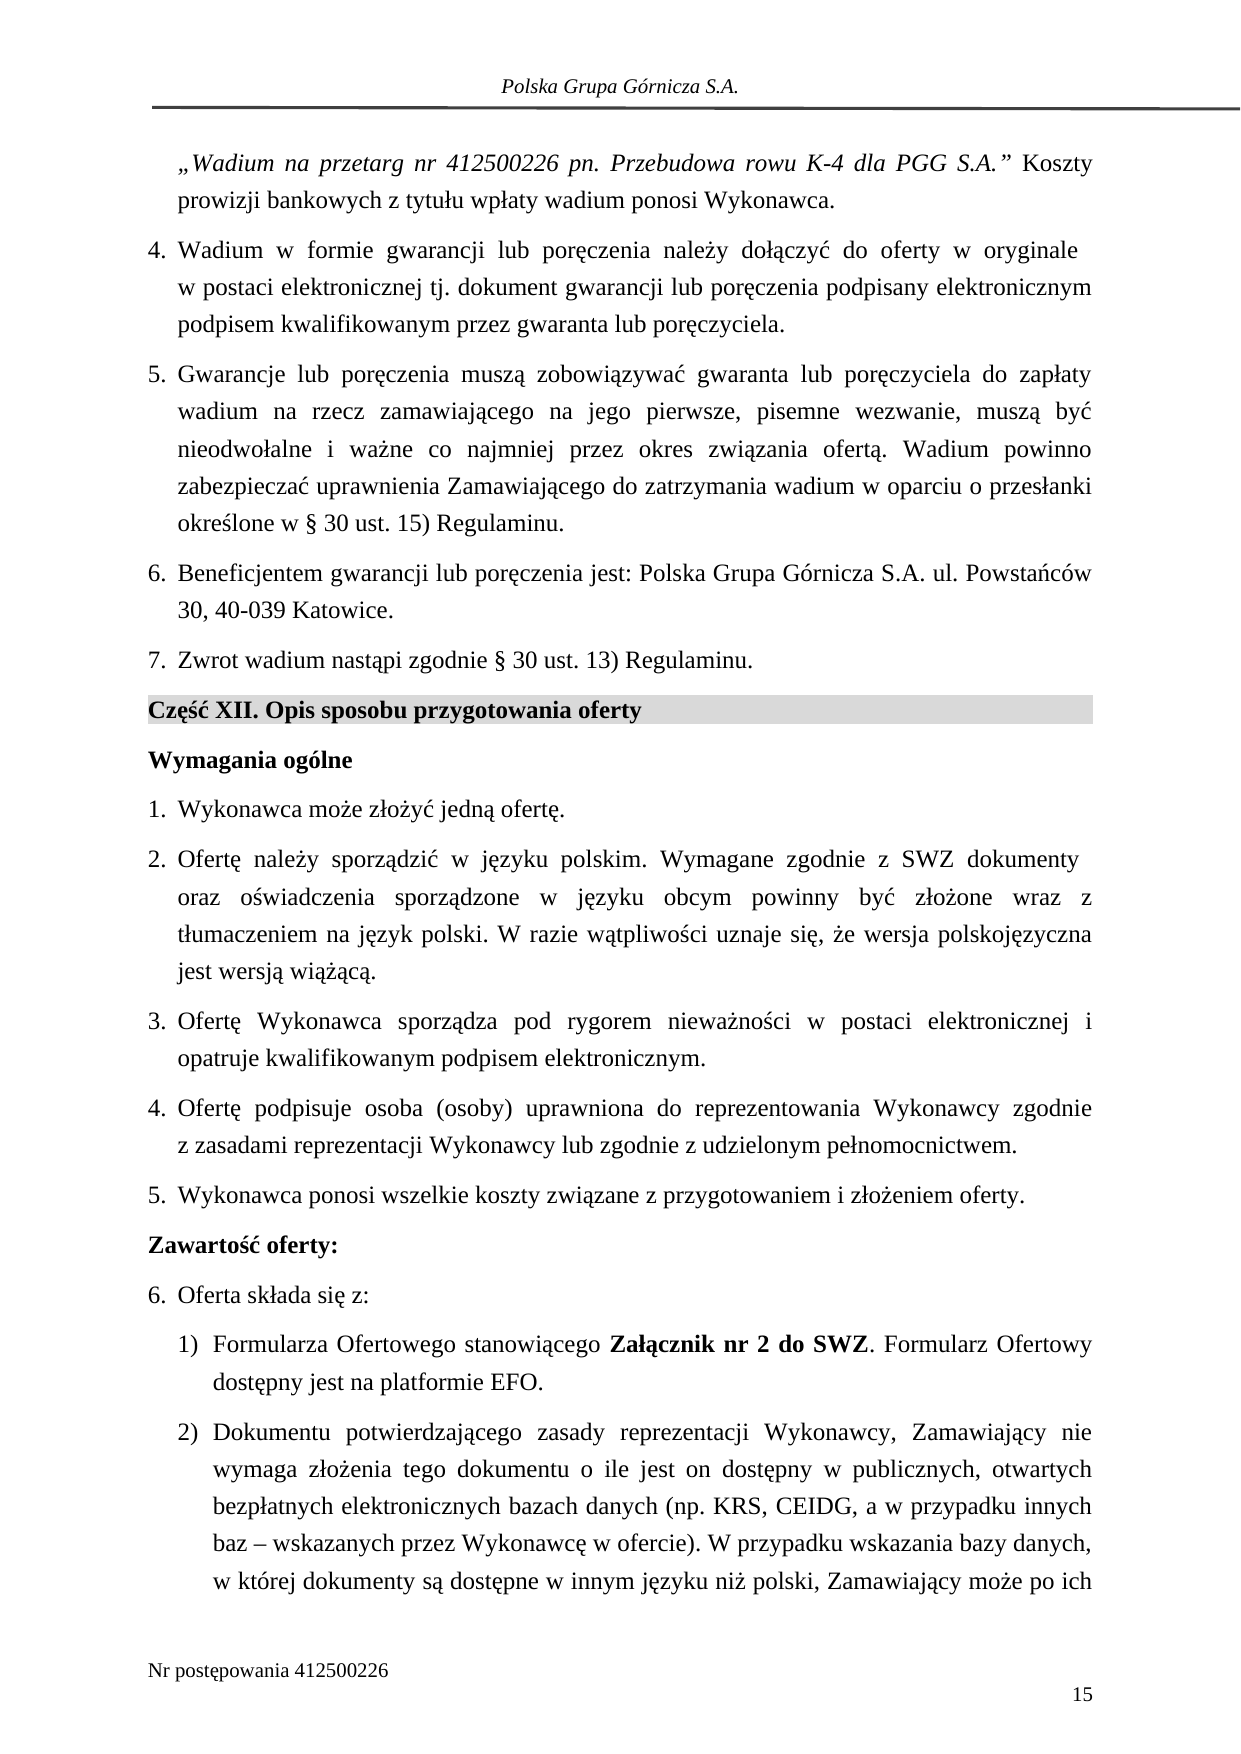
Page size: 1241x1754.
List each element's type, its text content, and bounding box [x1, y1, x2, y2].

list Ofertę Wykonawca sporządza pod rygorem nieważności w postaci elektronicznej i opatruje kwalifikowanym podpisem elektronicznym. [148, 1006, 1093, 1072]
list Gwarancje lub poręczenia muszą zobowiązywać gwaranta lub poręczyciela do zapłaty wadium na rzecz zamawiającego na jego pierwsze, pisemne wezwanie, muszą być nieodwołalne i ważne co najmniej przez okres związania ofertą. Wadium powinno zabezpieczać uprawnienia Zamawiającego do zatrzymania wadium w oparciu o przesłanki określone w § 30 ust. 15) Regulaminu. [148, 359, 1093, 537]
list Ofertę należy sporządzić w języku polskim. Wymagane zgodnie z SWZ dokumenty oraz oświadczenia sporządzone w języku obcym powinny być złożone wraz z tłumaczeniem na język polski. W razie wątpliwości uznaje się, że wersja polskojęzyczna jest wersją wiążącą. [148, 844, 1093, 985]
list Wadium w formie gwarancji lub poręczenia należy dołączyć do oferty w oryginale w postaci elektronicznej tj. dokument gwarancji lub poręczenia podpisany elektronicznym podpisem kwalifikowanym przez gwaranta lub poręczyciela. [148, 235, 1093, 338]
list Wykonawca ponosi wszelkie koszty związane z przygotowaniem i złożeniem oferty. [148, 1180, 1093, 1209]
list Beneficjentem gwarancji lub poręczenia jest: Polska Grupa Górnicza S.A. ul. Powstańców 30, 40-039 Katowice. [148, 558, 1093, 624]
subtitle Część XII. Opis sposobu przygotowania oferty [148, 695, 1093, 724]
text Zawartość oferty: [148, 1230, 1093, 1259]
list Oferta składa się z: [148, 1280, 1093, 1308]
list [148, 148, 1093, 214]
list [177, 1417, 1093, 1594]
list Ofertę podpisuje osoba (osoby) uprawniona do reprezentowania Wykonawcy zgodnie z zasadami reprezentacji Wykonawcy lub zgodnie z udzielonym pełnomocnictwem. [148, 1093, 1093, 1159]
text Wymagania ogólne [148, 745, 1093, 773]
list Wykonawca może złożyć jedną ofertę. [148, 794, 1093, 823]
list Zwrot wadium nastąpi zgodnie § 30 ust. 13) Regulaminu. [148, 645, 1093, 674]
list Formularza Ofertowego stanowiącego Załącznik nr 2 do SWZ. Formularz Ofertowy dostępny jest na platformie EFO. [177, 1329, 1093, 1396]
